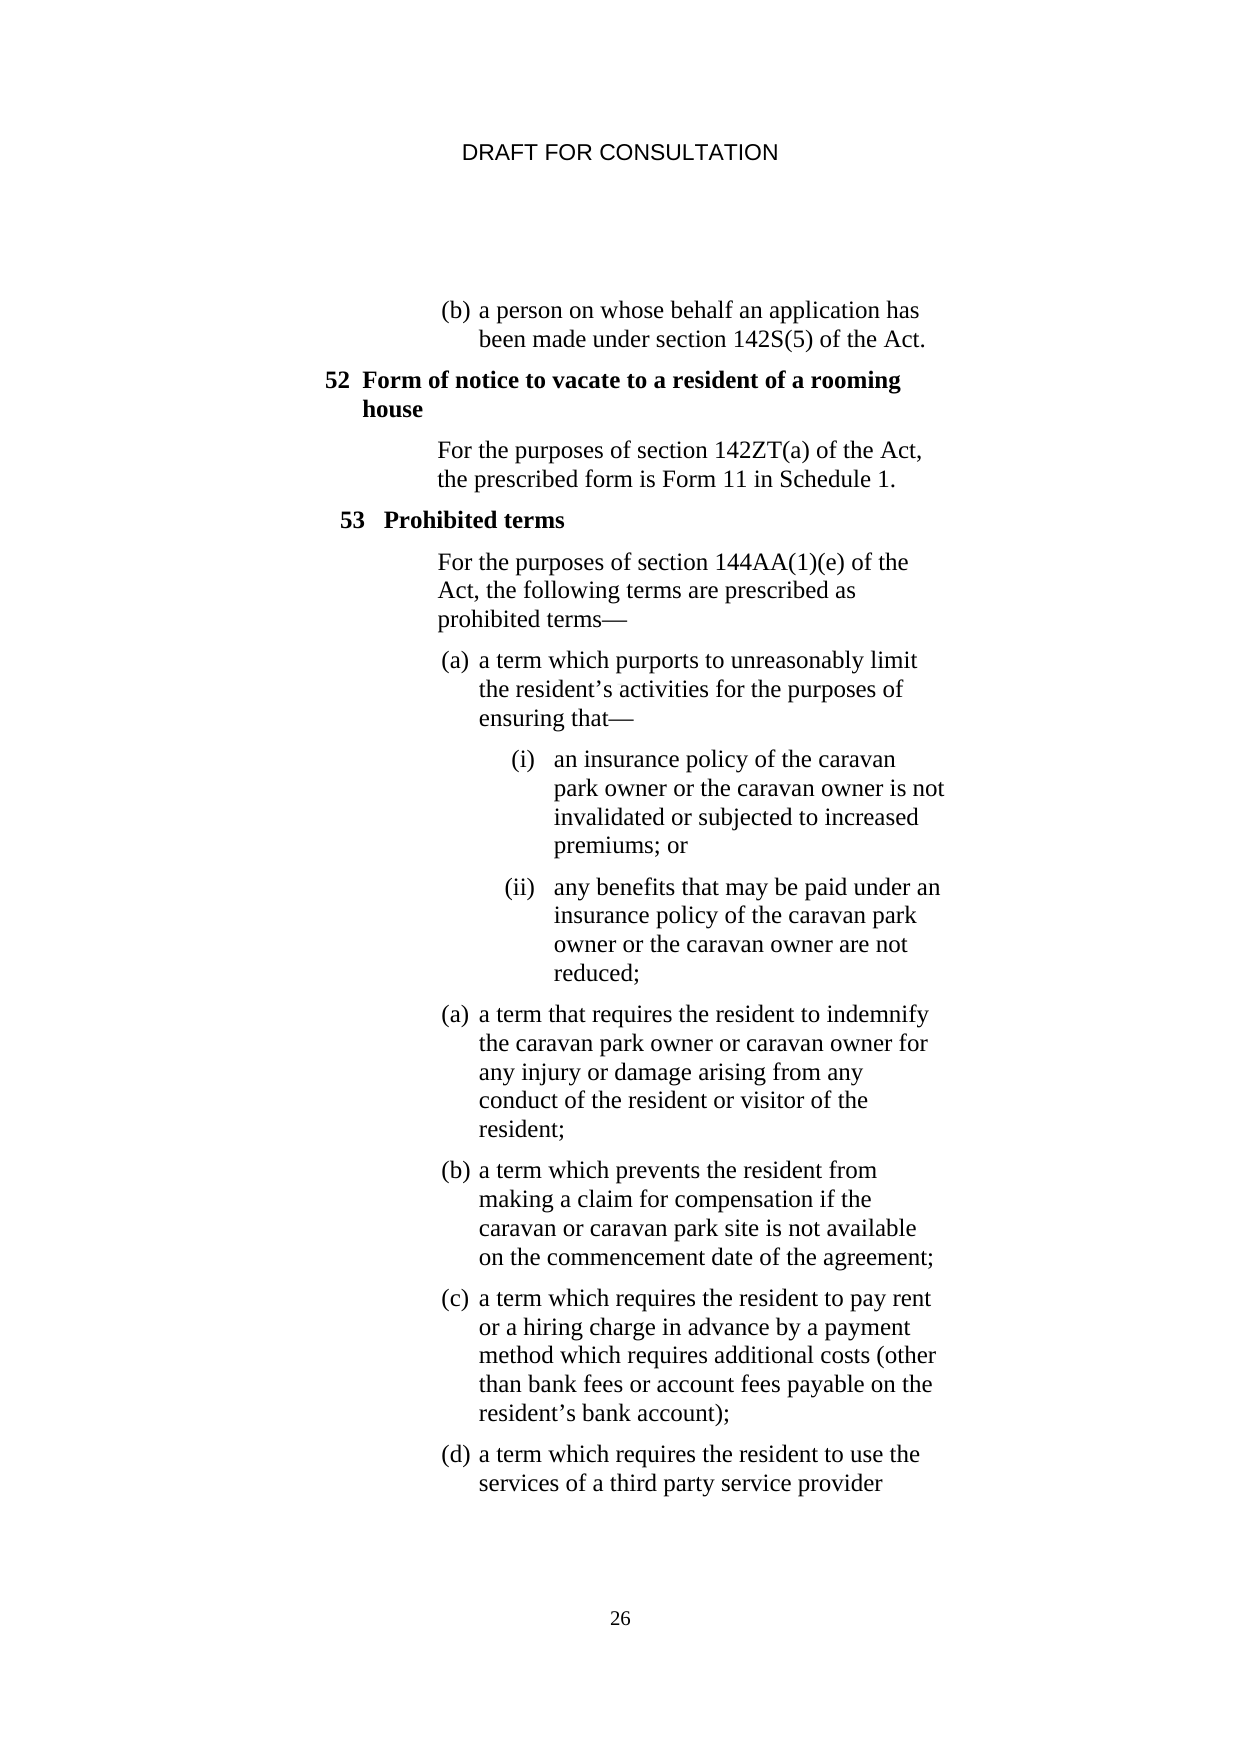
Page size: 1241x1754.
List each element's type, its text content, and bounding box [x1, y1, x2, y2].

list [441, 1439, 945, 1497]
subtitle an insurance policy of the caravan park owner or the caravan owner is not invalidated or subjected to increased premiums; or [535, 744, 945, 859]
subtitle any benefits that may be paid under an insurance policy of the caravan park owner or the caravan owner are not reduced; [535, 872, 945, 987]
subtitle Prohibited terms [340, 505, 945, 534]
subtitle For the purposes of section 142ZT(a) of the Act, the prescribed form is Form 11 in Schedule 1. [295, 435, 945, 493]
list a term which requires the resident to pay rent or a hiring charge in advance by a payment method which requires additional costs (other than bank fees or account fees payable on the resident’s bank account); [441, 1283, 945, 1427]
subtitle For the purposes of section 144AA(1)(e) of the Act, the following terms are prescribed as prohibited terms— [437, 547, 945, 633]
list a term that requires the resident to indemnify the caravan park owner or caravan owner for any injury or damage arising from any conduct of the resident or visitor of the resident; [441, 999, 945, 1143]
subtitle Form of notice to vacate to a resident of a rooming house [325, 365, 945, 423]
list a term which prevents the resident from making a claim for compensation if the caravan or caravan park site is not available on the commencement date of the agreement; [441, 1155, 945, 1270]
subtitle a term which purports to unreasonably limit the resident’s activities for the purposes of ensuring that— [441, 645, 945, 732]
list a person on whose behalf an application has been made under section 142S(5) of the Act. [441, 295, 945, 353]
